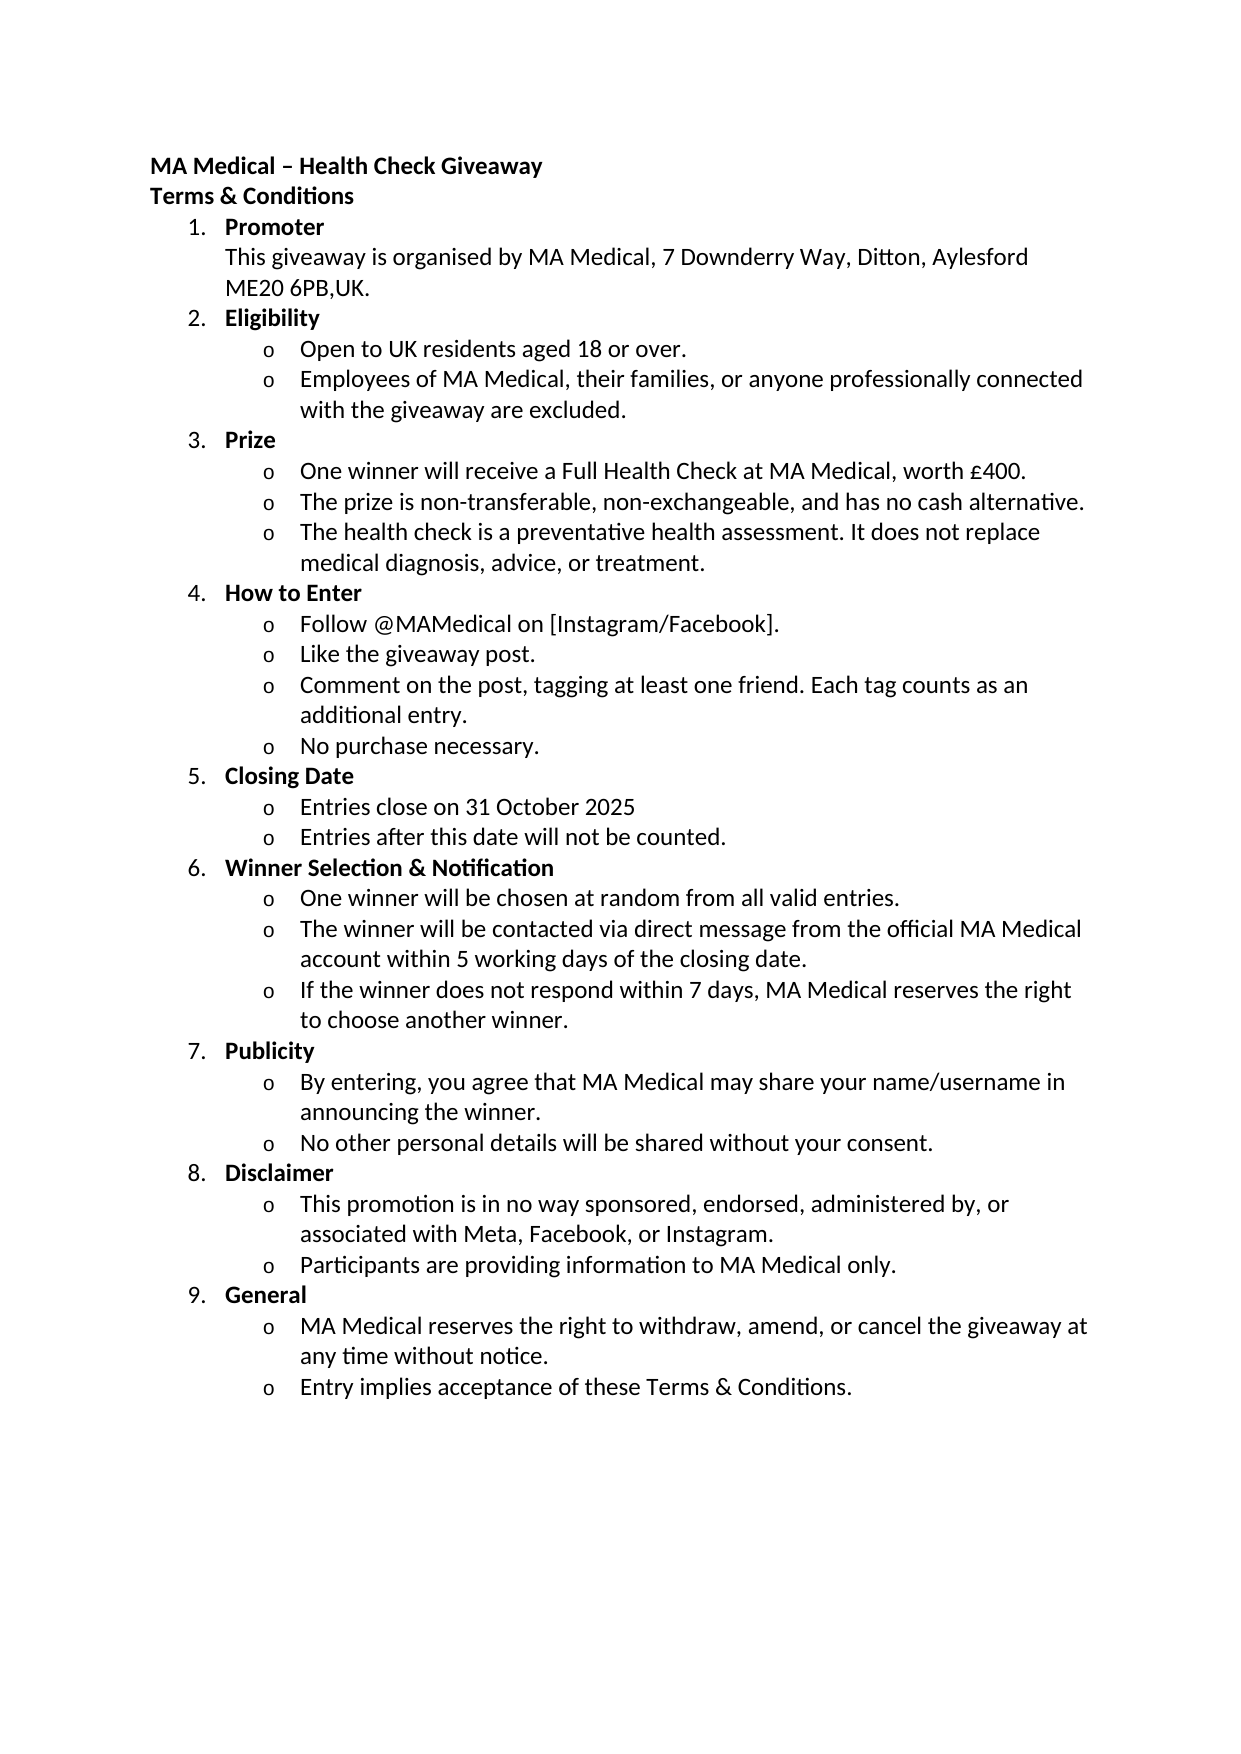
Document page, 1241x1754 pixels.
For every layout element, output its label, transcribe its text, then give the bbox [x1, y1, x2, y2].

list Comment on the post, tagging at least one friend. Each tag counts as an additional entry. [262, 669, 1090, 730]
list Entries after this date will not be counted. [262, 821, 1090, 852]
list Eligibility [187, 303, 1090, 333]
text Terms & Conditions [150, 181, 1090, 211]
text MA Medical – Health Check Giveaway [150, 150, 1090, 181]
list Entries close on 31 October 2025 [262, 791, 1090, 821]
list Winner Selection & Notification [187, 852, 1090, 882]
list Entry implies acceptance of these Terms & Conditions. [262, 1371, 1090, 1401]
list The winner will be contacted via direct message from the official MA Medical account within 5 working days of the closing date. [262, 913, 1090, 974]
list Prize [187, 425, 1090, 455]
list Employees of MA Medical, their families, or anyone professionally connected with the giveaway are excluded. [262, 364, 1090, 425]
list The health check is a preventative health assessment. It does not replace medical diagnosis, advice, or treatment. [262, 516, 1090, 577]
list No other personal details will be shared without your consent. [262, 1127, 1090, 1157]
list No purchase necessary. [262, 730, 1090, 760]
list The prize is non-transferable, non-exchangeable, and has no cash alternative. [262, 486, 1090, 516]
list One winner will be chosen at random from all valid entries. [262, 882, 1090, 913]
list Participants are providing information to MA Medical only. [262, 1249, 1090, 1279]
list Disclaimer [187, 1157, 1090, 1188]
list Promoter This giveaway is organised by MA Medical, 7 Downderry Way, Ditton, Aylesford ME20 6PB,UK. [187, 211, 1090, 303]
list If the winner does not respond within 7 days, MA Medical reserves the right to choose another winner. [262, 974, 1090, 1035]
list How to Enter [187, 577, 1090, 608]
list General [187, 1279, 1090, 1310]
list Publicity [187, 1035, 1090, 1066]
list Closing Date [187, 760, 1090, 791]
list This promotion is in no way sponsored, endorsed, administered by, or associated with Meta, Facebook, or Instagram. [262, 1188, 1090, 1249]
list Like the giveaway post. [262, 638, 1090, 669]
list Follow @MAMedical on [Instagram/Facebook]. [262, 608, 1090, 638]
list MA Medical reserves the right to withdraw, amend, or cancel the giveaway at any time without notice. [262, 1310, 1090, 1371]
list One winner will receive a Full Health Check at MA Medical, worth £400. [262, 455, 1090, 486]
list Open to UK residents aged 18 or over. [262, 333, 1090, 364]
list By entering, you agree that MA Medical may share your name/username in announcing the winner. [262, 1066, 1090, 1127]
